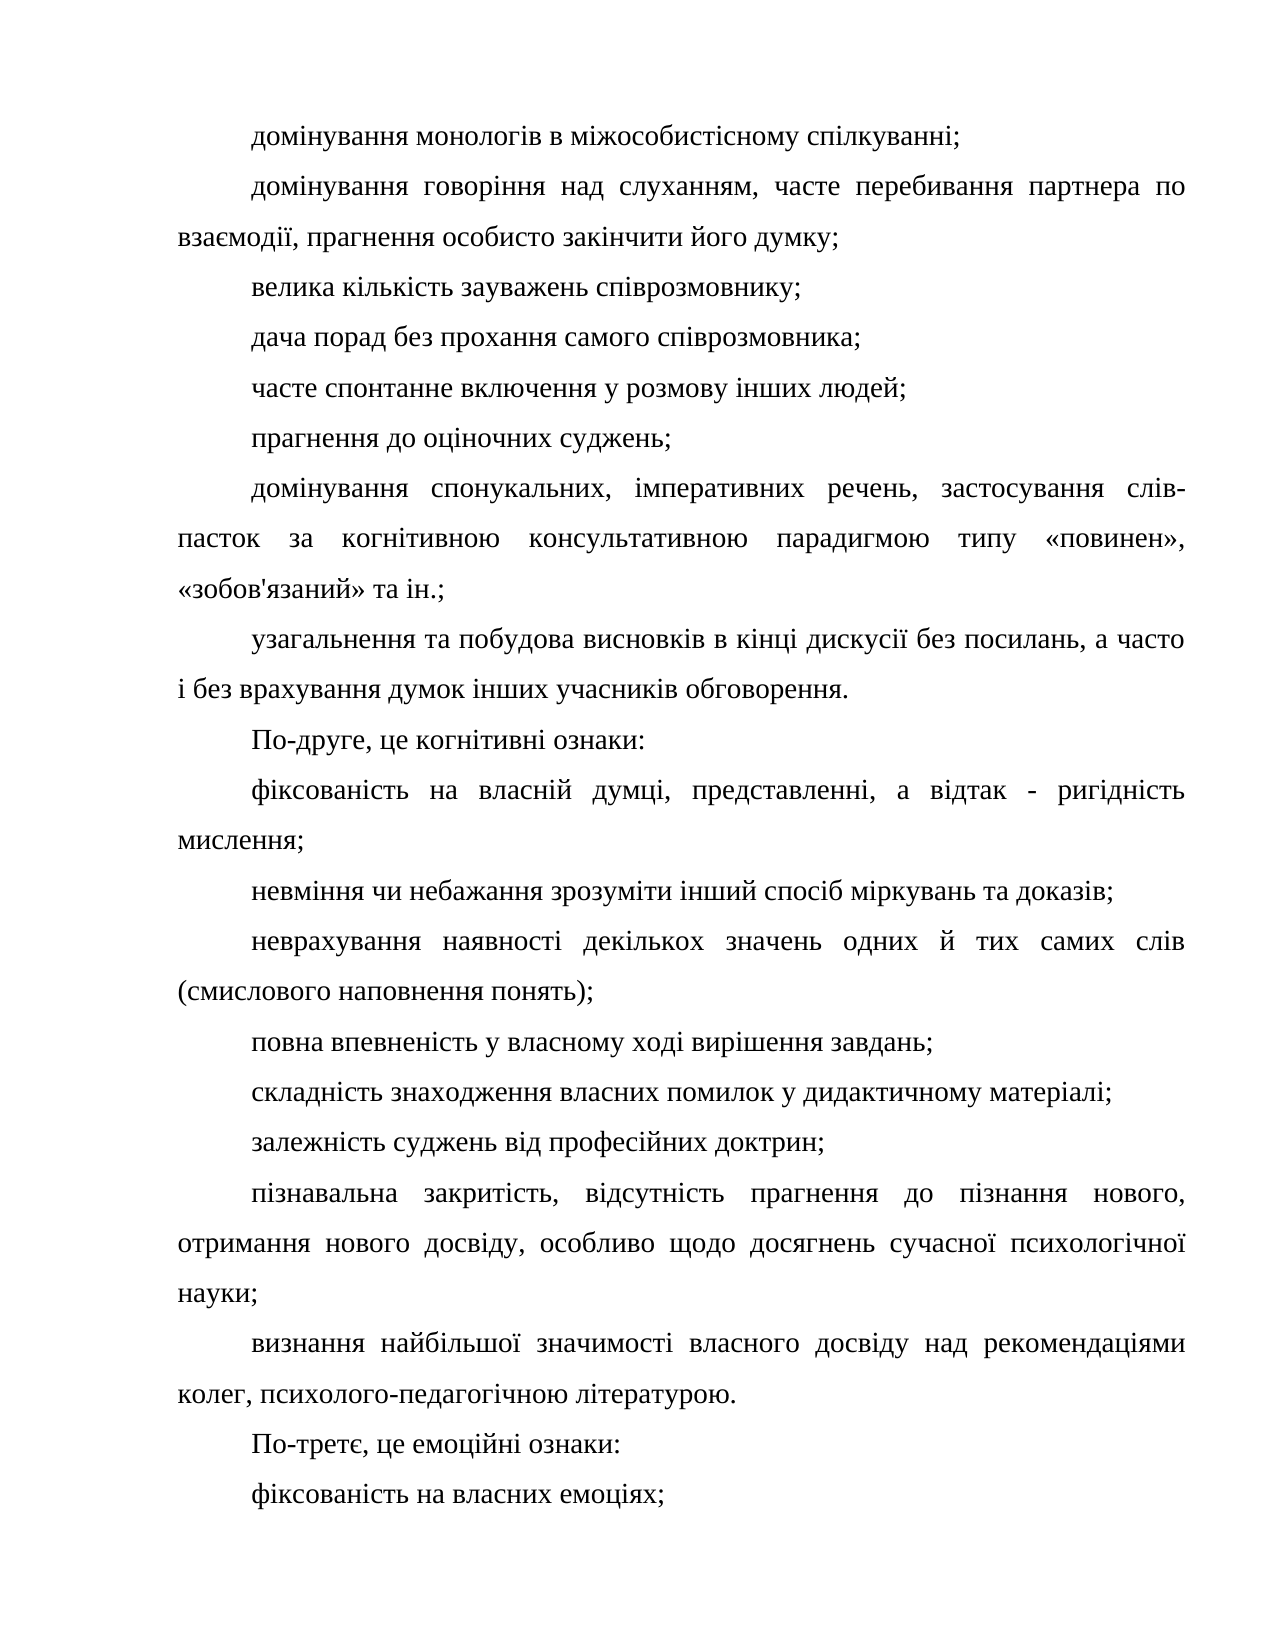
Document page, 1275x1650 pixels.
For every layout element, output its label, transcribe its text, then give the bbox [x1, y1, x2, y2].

text залежність суджень від професійних доктрин; [177, 1124, 1186, 1158]
text домінування говоріння над слуханням, часте перебивання партнера по взаємодії, прагнення особисто закінчити його думку; [177, 168, 1186, 252]
text По-третє, це емоційні ознаки: [177, 1426, 1186, 1460]
text дача порад без прохання самого співрозмовника; [177, 319, 1186, 353]
text узагальнення та побудова висновків в кінці дискусії без посилань, а часто і без врахування думок інших учасників обговорення. [177, 621, 1186, 705]
text домінування монологів в міжособистісному спілкуванні; [177, 118, 1186, 152]
text прагнення до оціночних суджень; [177, 420, 1186, 453]
text пізнавальна закритість, відсутність прагнення до пізнання нового, отримання нового досвіду, особливо щодо досягнень сучасної психологічної науки; [177, 1175, 1186, 1309]
text фіксованість на власних емоціях; [177, 1477, 1186, 1510]
text повна впевненість у власному ході вирішення завдань; [177, 1024, 1186, 1057]
text По-друге, це когнітивні ознаки: [177, 722, 1186, 755]
text фіксованість на власній думці, представленні, а відтак - ригідність мислення; [177, 772, 1186, 856]
text часте спонтанне включення у розмову інших людей; [177, 370, 1186, 403]
text неврахування наявності декількох значень одних й тих самих слів (смислового наповнення понять); [177, 923, 1186, 1007]
text велика кількість зауважень співрозмовнику; [177, 269, 1186, 303]
text складність знаходження власних помилок у дидактичному матеріалі; [177, 1074, 1186, 1108]
text визнання найбільшої значимості власного досвіду над рекомендаціями колег, психолого-педагогічною літературою. [177, 1326, 1186, 1409]
text домінування спонукальних, імперативних речень, застосування слів-пасток за когнітивною консультативною парадигмою типу «повинен», «зобов'язаний» та ін.; [177, 470, 1186, 604]
text невміння чи небажання зрозуміти інший спосіб міркувань та доказів; [177, 873, 1186, 906]
